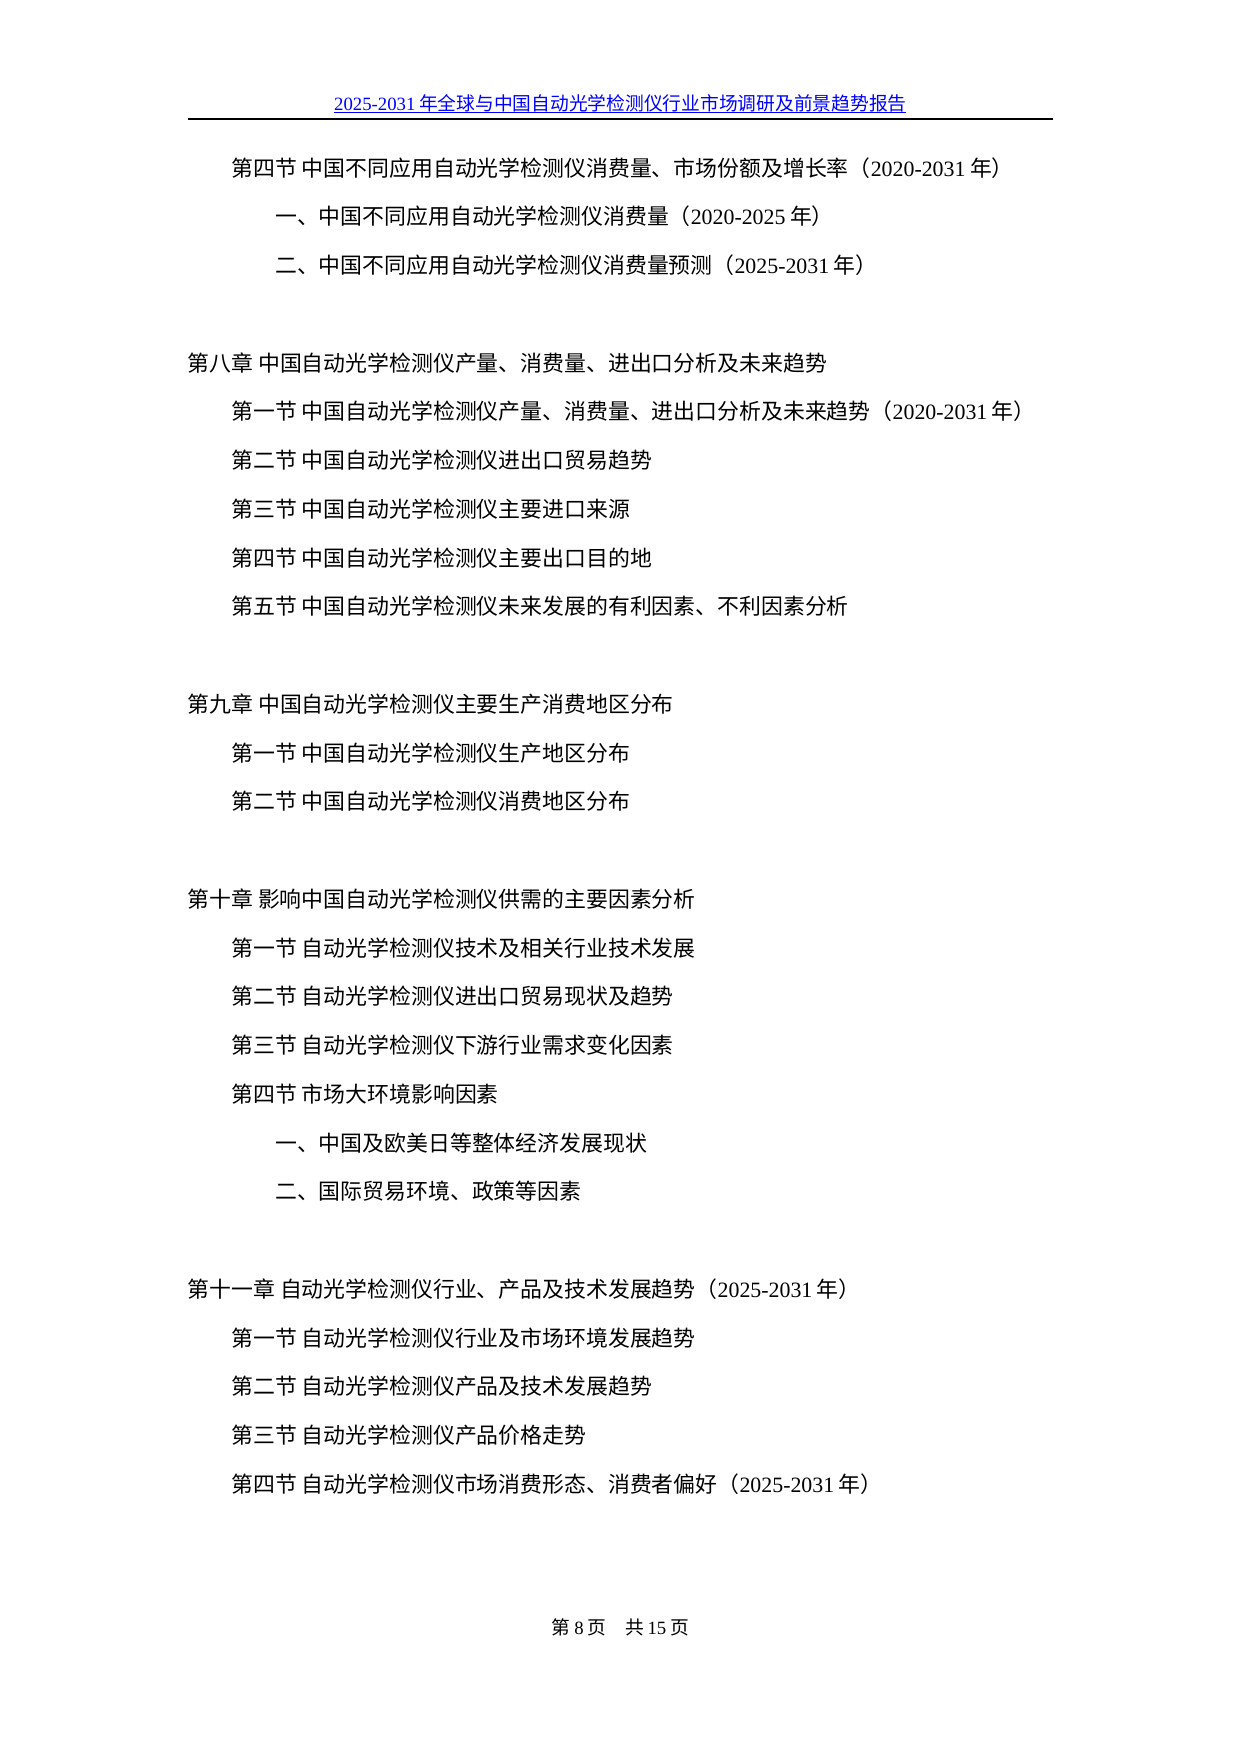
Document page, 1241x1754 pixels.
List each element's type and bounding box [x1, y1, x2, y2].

text [187, 150, 1053, 1499]
